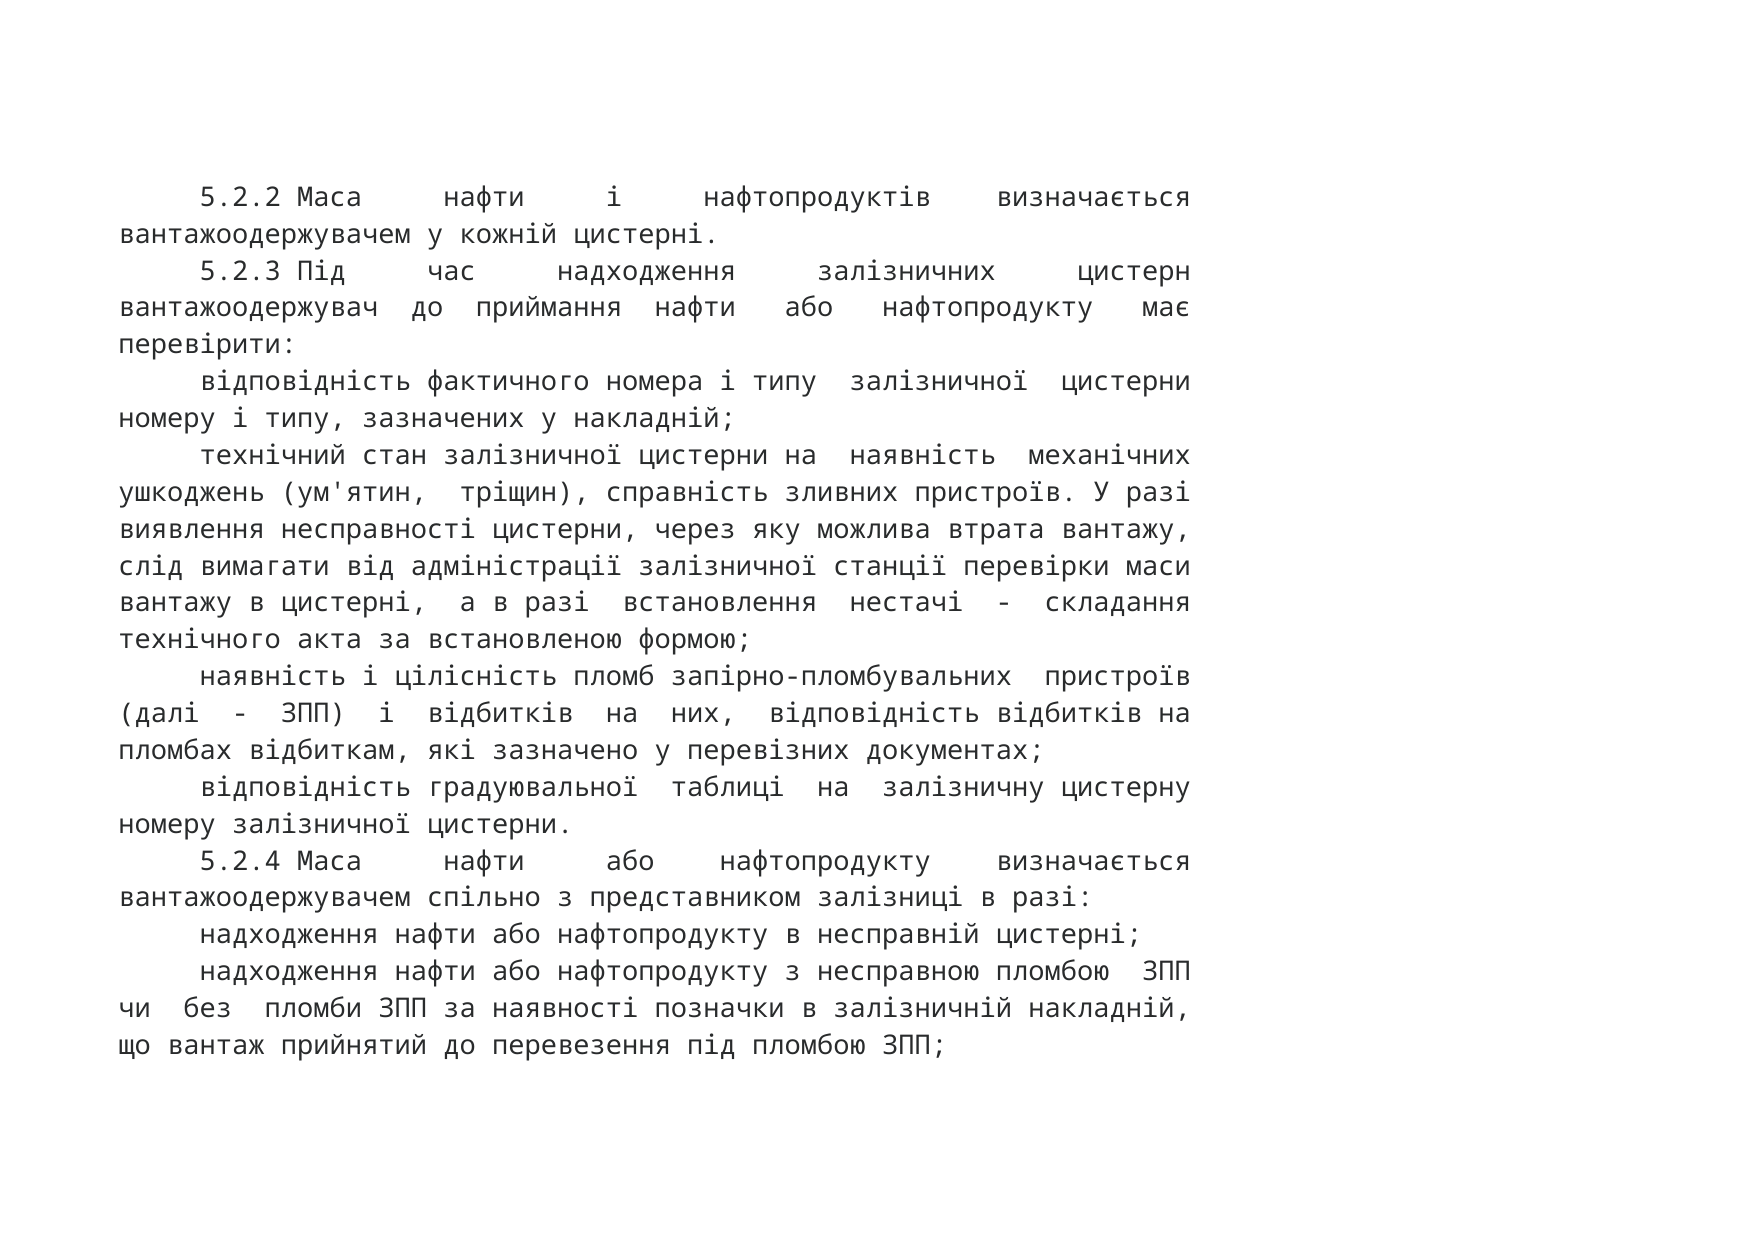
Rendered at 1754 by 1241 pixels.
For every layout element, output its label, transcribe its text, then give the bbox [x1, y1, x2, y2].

text відповідність фактичного номера і типу залізничної цистерни номеру і типу, зазначених у накладній; [118, 362, 1636, 435]
text надходження нафти або нафтопродукту з несправною пломбою ЗПП чи без пломби ЗПП за наявності позначки в залізничній накладній, що вантаж прийнятий до перевезення під пломбою ЗПП; [118, 952, 1636, 1062]
text наявність і цілісність пломб запірно-пломбувальних пристроїв (далі - ЗПП) і відбитків на них, відповідність відбитків на пломбах відбиткам, які зазначено у перевізних документах; [118, 657, 1636, 767]
text 5.2.2 Маса нафти і нафтопродуктів визначається вантажоодержувачем у кожній цистерні. [118, 177, 1636, 251]
text 5.2.4 Маса нафти або нафтопродукту визначається вантажоодержувачем спільно з представником залізниці в разі: [118, 841, 1636, 915]
text технічний стан залізничної цистерни на наявність механічних ушкоджень (ум'ятин, тріщин), справність зливних пристроїв. У разі виявлення несправності цистерни, через яку можлива втрата вантажу, слід вимагати від адміністрації залізничної станції перевірки маси вантажу в цистерні, а в разі встановлення нестачі - складання технічного акта за встановленою формою; [118, 435, 1636, 657]
text відповідність градуювальної таблиці на залізничну цистерну номеру залізничної цистерни. [118, 767, 1636, 841]
text надходження нафти або нафтопродукту в несправній цистерні; [118, 915, 1636, 952]
text 5.2.3 Під час надходження залізничних цистерн вантажоодержувач до приймання нафти або нафтопродукту має перевірити: [118, 251, 1636, 362]
